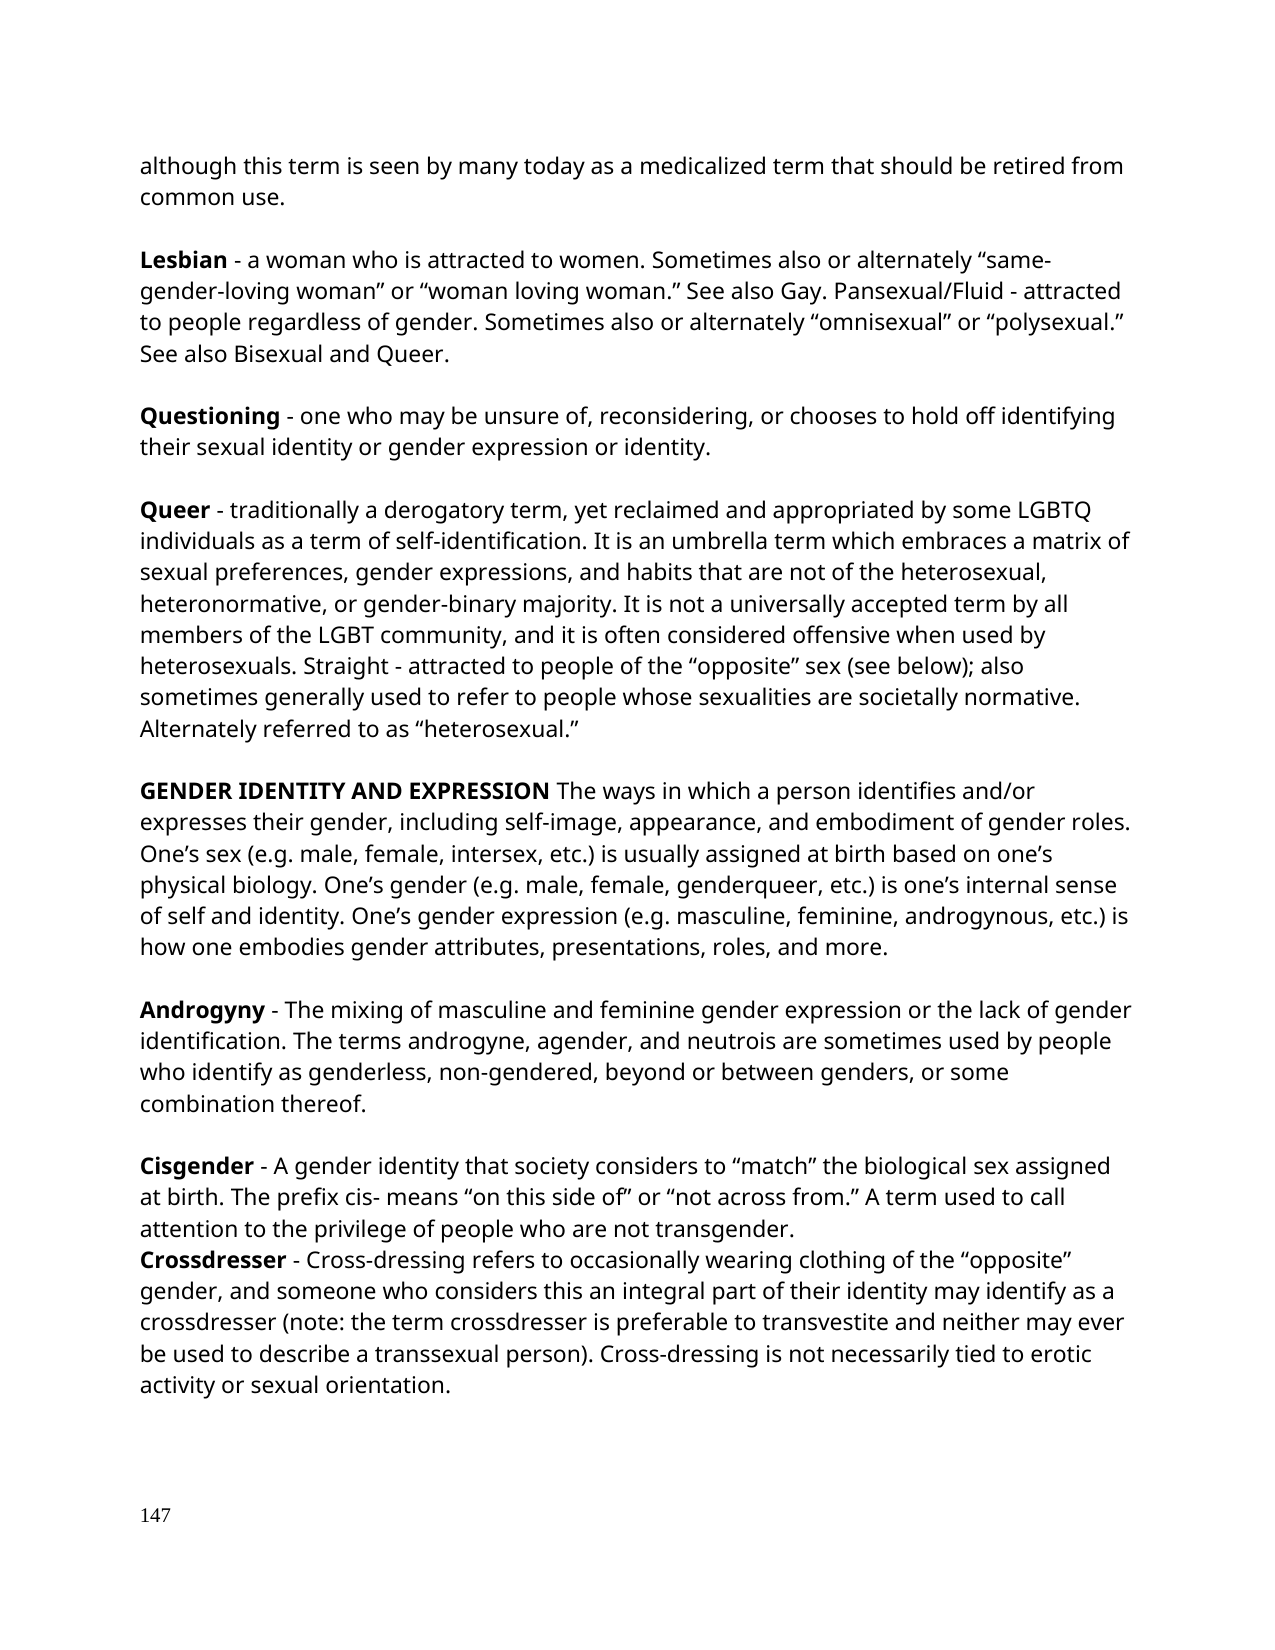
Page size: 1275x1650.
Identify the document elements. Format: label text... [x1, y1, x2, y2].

text Questioning - one who may be unsure of, reconsidering, or chooses to hold off identifying their sexual identity or gender expression or identity. [139, 400, 1135, 462]
text Androgyny - The mixing of masculine and feminine gender expression or the lack of gender identification. The terms androgyne, agender, and neutrois are sometimes used by people who identify as genderless, non-gendered, beyond or between genders, or some combination thereof. [139, 994, 1135, 1119]
text GENDER IDENTITY AND EXPRESSION The ways in which a person identifies and/or expresses their gender, including self-image, appearance, and embodiment of gender roles. One’s sex (e.g. male, female, intersex, etc.) is usually assigned at birth based on one’s physical biology. One’s gender (e.g. male, female, genderqueer, etc.) is one’s internal sense of self and identity. One’s gender expression (e.g. masculine, feminine, androgynous, etc.) is how one embodies gender attributes, presentations, roles, and more. [139, 775, 1135, 962]
text Crossdresser - Cross-dressing refers to occasionally wearing clothing of the “opposite” gender, and someone who considers this an integral part of their identity may identify as a crossdresser (note: the term crossdresser is preferable to transvestite and neither may ever be used to describe a transsexual person). Cross-dressing is not necessarily tied to erotic activity or sexual orientation. [139, 1244, 1135, 1400]
text Cisgender - A gender identity that society considers to “match” the biological sex assigned at birth. The prefix cis- means “on this side of” or “not across from.” A term used to call attention to the privilege of people who are not transgender. [139, 1150, 1135, 1244]
text Lesbian - a woman who is attracted to women. Sometimes also or alternately “same-gender-loving woman” or “woman loving woman.” See also Gay. Pansexual/Fluid - attracted to people regardless of gender. Sometimes also or alternately “omnisexual” or “polysexual.” See also Bisexual and Queer. [139, 244, 1135, 369]
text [139, 150, 1135, 212]
text Queer - traditionally a derogatory term, yet reclaimed and appropriated by some LGBTQ individuals as a term of self-identification. It is an umbrella term which embraces a matrix of sexual preferences, gender expressions, and habits that are not of the heterosexual, heteronormative, or gender-binary majority. It is not a universally accepted term by all members of the LGBT community, and it is often considered offensive when used by heterosexuals. Straight - attracted to people of the “opposite” sex (see below); also sometimes generally used to refer to people whose sexualities are societally normative. Alternately referred to as “heterosexual.” [139, 494, 1135, 744]
